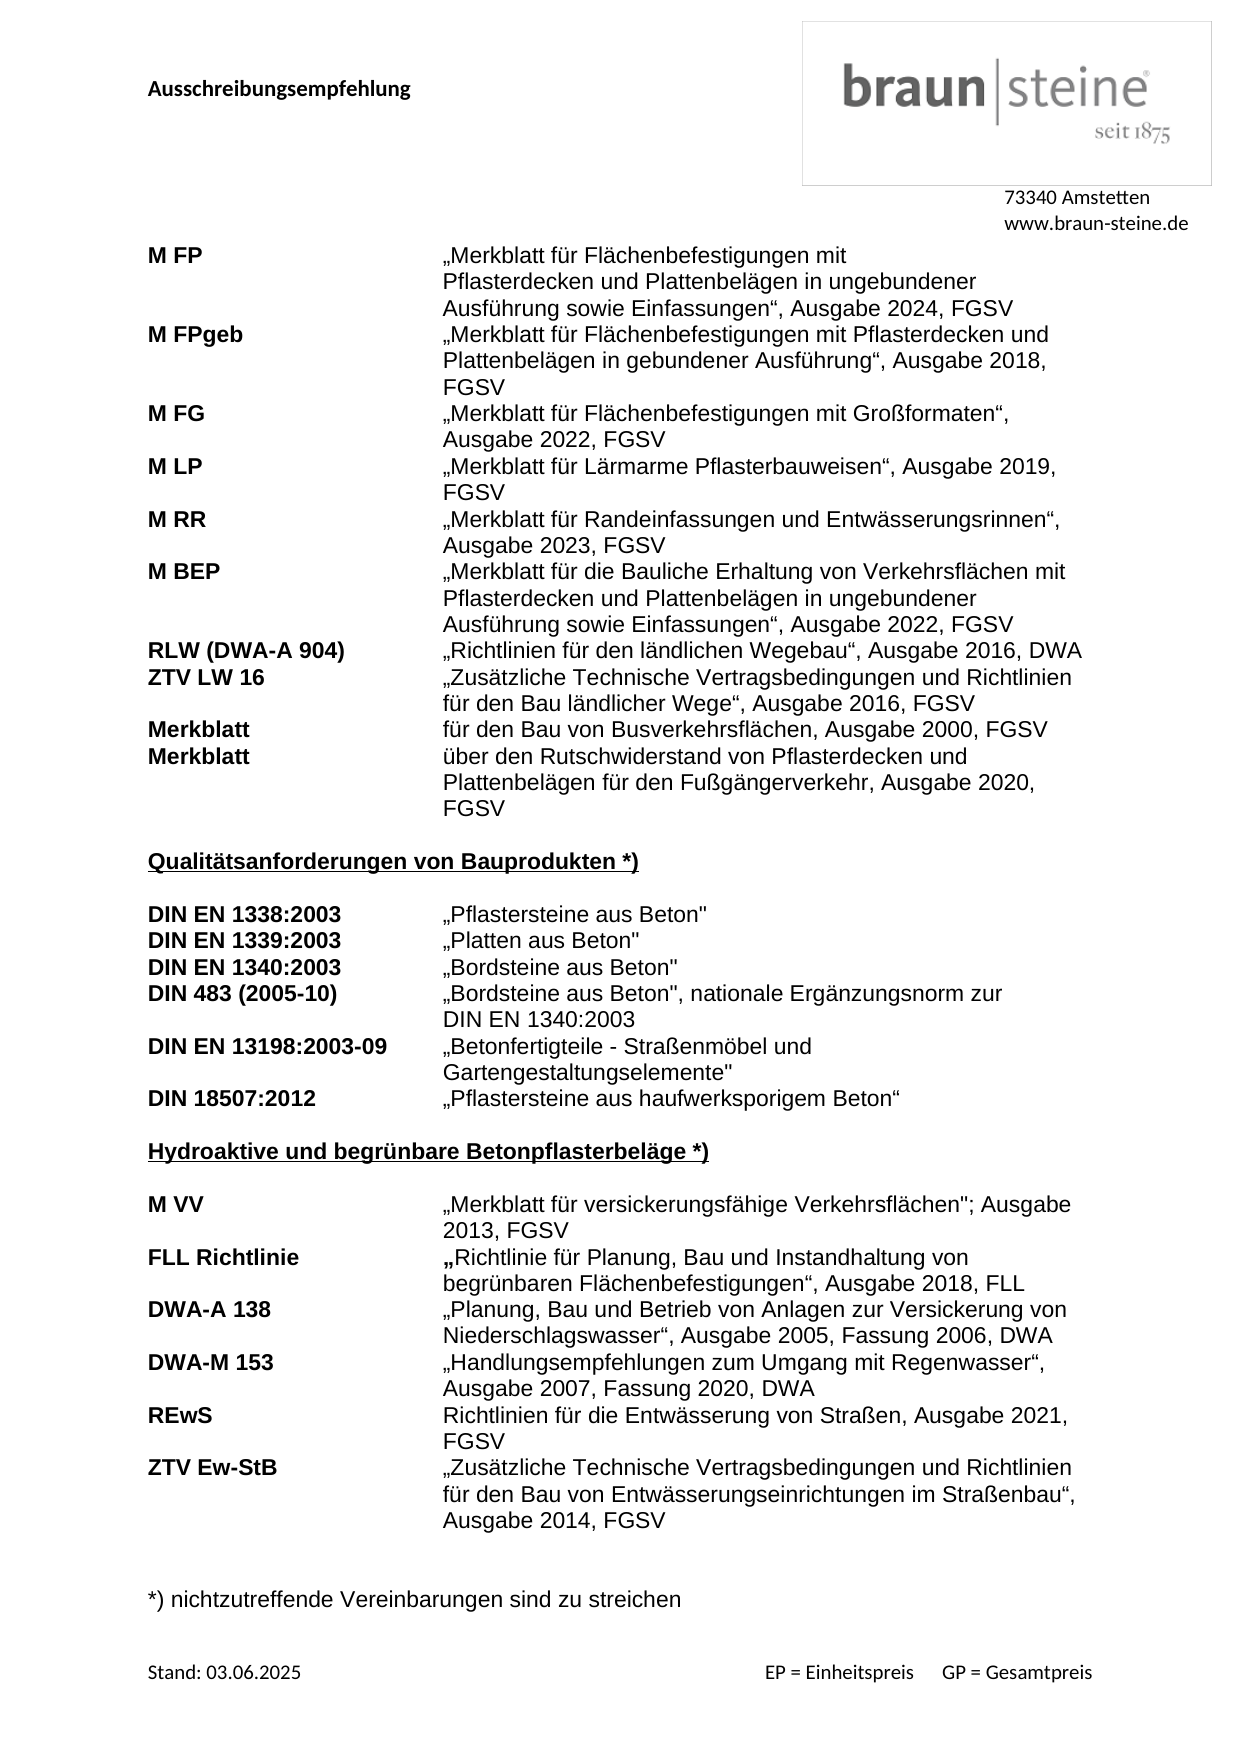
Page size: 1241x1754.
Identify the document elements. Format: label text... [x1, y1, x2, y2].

text Merkblatt für den Bau von Busverkehrsflächen, Ausgabe 2000, FGSV [148, 716, 1093, 743]
text Gartengestaltungselemente" [148, 1059, 1093, 1085]
text RLW (DWA-A 904) „Richtlinien für den ländlichen Wegebau“, Ausgabe 2016, DWA [148, 637, 1093, 664]
text *) nichtzutreffende Vereinbarungen sind zu streichen [148, 1586, 1093, 1612]
text ZTV LW 16 „Zusätzliche Technische Vertragsbedingungen und Richtlinien [148, 664, 1093, 690]
text M FG „Merkblatt für Flächenbefestigungen mit Großformaten“, Ausgabe 2022, FGSV [148, 400, 1093, 453]
text M BEP „Merkblatt für die Bauliche Erhaltung von Verkehrsflächen mit Pflasterdecken und Plattenbelägen in ungebundener Ausführung sowie Einfassungen“, Ausgabe 2022, FGSV [148, 558, 1093, 637]
text M FP „Merkblatt für Flächenbefestigungen mit Pflasterdecken und Plattenbelägen in ungebundener Ausführung sowie Einfassungen“, Ausgabe 2024, FGSV [148, 242, 1093, 321]
text DIN EN 1340:2003 „Bordsteine aus Beton" [148, 953, 1093, 980]
text M VV „Merkblatt für versickerungsfähige Verkehrsflächen"; Ausgabe 2013, FGSV [148, 1191, 1093, 1243]
text DIN EN 1340:2003 [148, 1006, 1093, 1033]
text DIN EN 1338:2003 „Pflastersteine aus Beton" [148, 901, 1093, 927]
text Merkblatt über den Rutschwiderstand von Pflasterdecken und Plattenbelägen für den Fußgängerverkehr, Ausgabe 2020, FGSV [148, 743, 1093, 822]
text M FPgeb „Merkblatt für Flächenbefestigungen mit Pflasterdecken und Plattenbelägen in gebundener Ausführung“, Ausgabe 2018, FGSV [148, 321, 1093, 400]
text DIN EN 1339:2003 „Platten aus Beton" [148, 927, 1093, 953]
text M RR „Merkblatt für Randeinfassungen und Entwässerungsrinnen“, Ausgabe 2023, FGSV [148, 506, 1093, 558]
text Hydroaktive und begrünbare Betonpflasterbeläge *) [148, 1138, 1093, 1164]
picture [793, 12, 1218, 191]
text DIN 483 (2005-10) „Bordsteine aus Beton", nationale Ergänzungsnorm zur [148, 980, 1093, 1006]
text FLL Richtlinie „Richtlinie für Planung, Bau und Instandhaltung von begrünbaren Flächenbefestigungen“, Ausgabe 2018, FLL [148, 1243, 1093, 1296]
text REwS Richtlinien für die Entwässerung von Straßen, Ausgabe 2021, FGSV [148, 1402, 1093, 1454]
text M LP „Merkblatt für Lärmarme Pflasterbauweisen“, Ausgabe 2019, FGSV [148, 453, 1093, 506]
text DIN EN 13198:2003-09 „Betonfertigteile - Straßenmöbel und [148, 1033, 1093, 1059]
text DWA-M 153 „Handlungsempfehlungen zum Umgang mit Regenwasser“, Ausgabe 2007, Fassung 2020, DWA [148, 1349, 1093, 1402]
text DIN 18507:2012 „Pflastersteine aus haufwerksporigem Beton“ [148, 1085, 1093, 1112]
text ZTV Ew-StB „Zusätzliche Technische Vertragsbedingungen und Richtlinien für den Bau von Entwässerungseinrichtungen im Straßenbau“, Ausgabe 2014, FGSV [148, 1454, 1093, 1533]
text DWA-A 138 „Planung, Bau und Betrieb von Anlagen zur Versickerung von Niederschlagswasser“, Ausgabe 2005, Fassung 2006, DWA [148, 1296, 1093, 1349]
text für den Bau ländlicher Wege“, Ausgabe 2016, FGSV [148, 690, 1093, 716]
text Qualitätsanforderungen von Bauprodukten *) [148, 848, 1093, 874]
